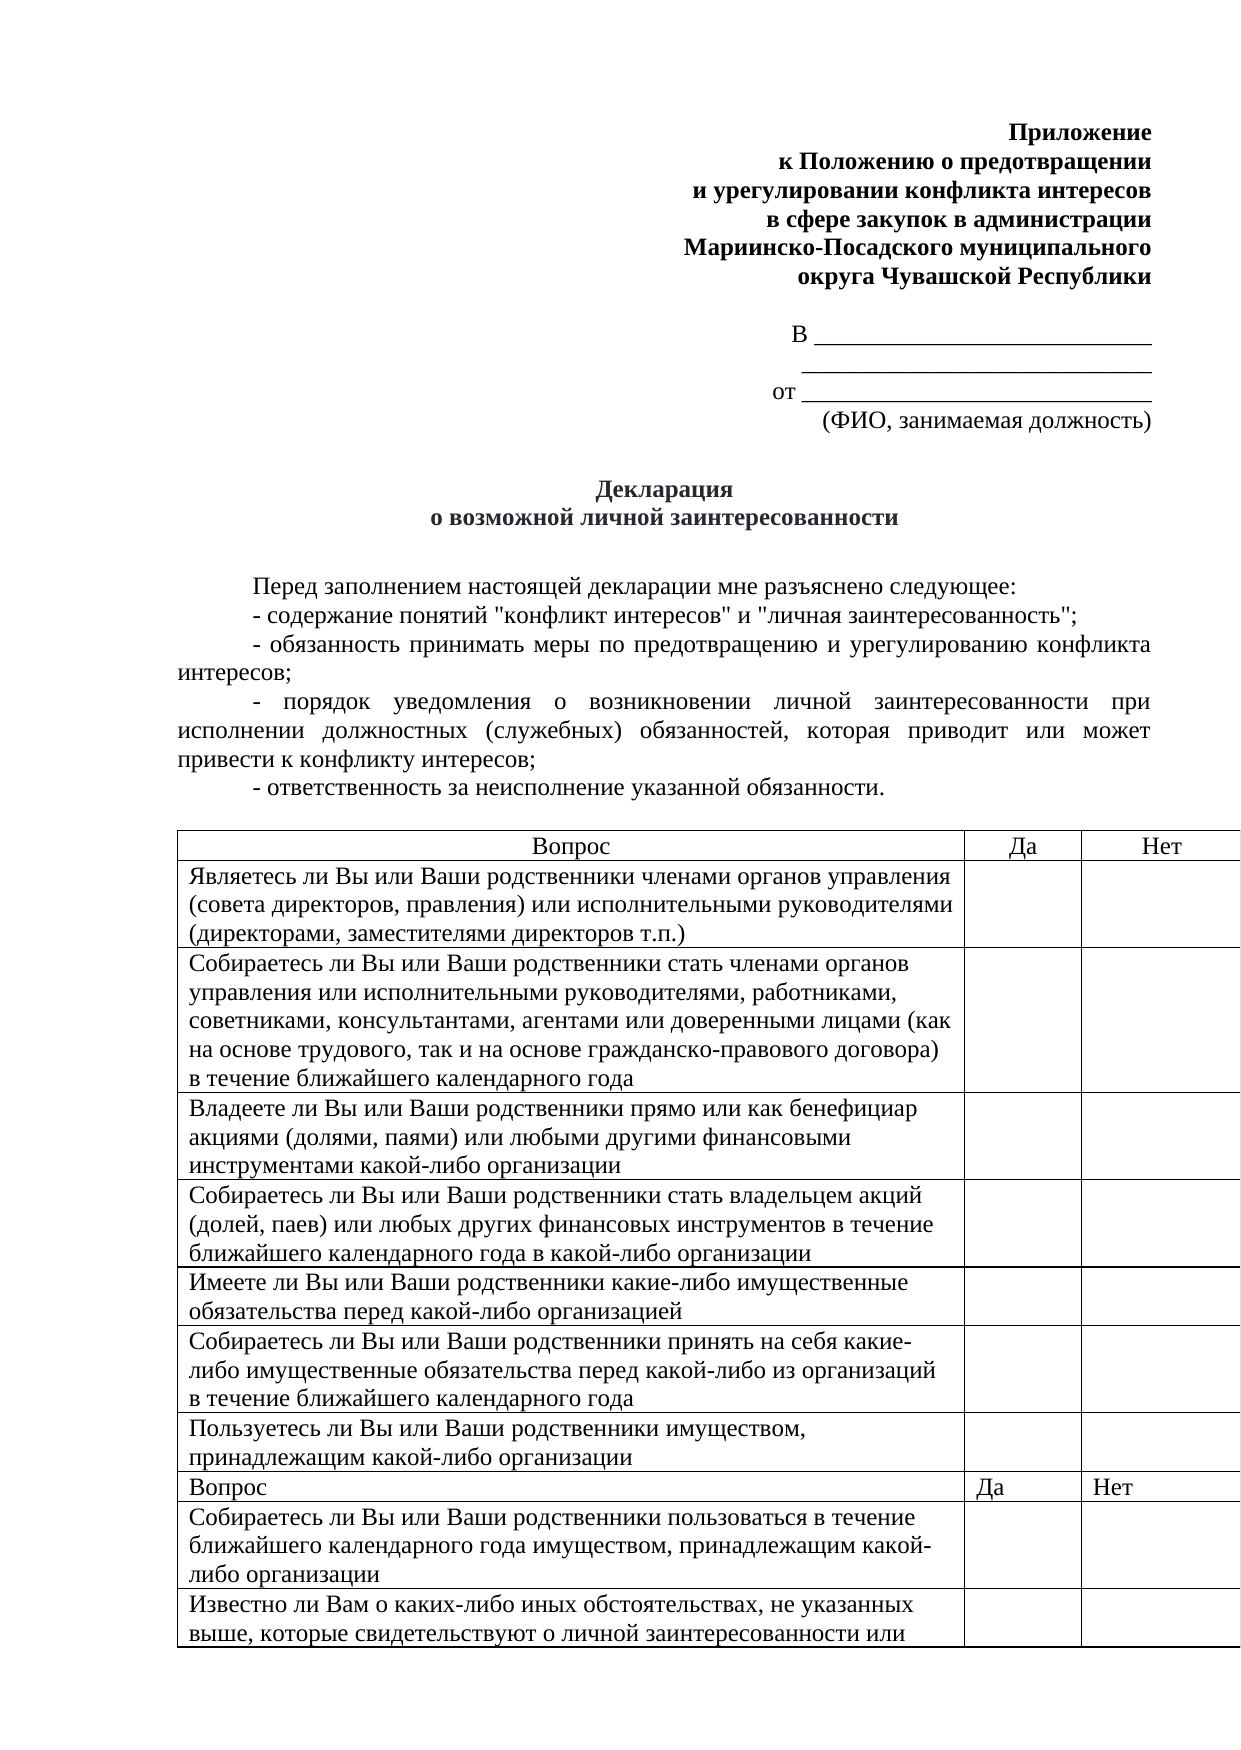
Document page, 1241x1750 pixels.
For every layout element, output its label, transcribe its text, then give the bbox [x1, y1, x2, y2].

table_cell Собираетесь ли Вы или Ваши родственники пользоваться в течение ближайшего календарного года имуществом, принадлежащим какой-либо организации [178, 1502, 964, 1588]
text - содержание понятий "конфликт интересов" и "личная заинтересованность"; [177, 600, 1152, 629]
table_cell [965, 1268, 1081, 1325]
table_header Да [965, 831, 1081, 860]
table_cell Нет [1082, 1472, 1240, 1501]
table_cell [965, 1589, 1081, 1646]
table_cell Да [965, 1472, 1081, 1501]
table_cell Владеете ли Вы или Ваши родственники прямо или как бенефициар акциями (долями, паями) или любыми другими финансовыми инструментами какой-либо организации [178, 1093, 964, 1179]
table_cell [1082, 1589, 1240, 1646]
table_cell [1082, 861, 1240, 947]
table_cell [965, 1180, 1081, 1266]
table_cell [1082, 1093, 1240, 1179]
text В ___________________________ [177, 319, 1152, 347]
table_cell [965, 948, 1081, 1092]
table_cell Имеете ли Вы или Ваши родственники какие-либо имущественные обязательства перед какой-либо организацией [178, 1268, 964, 1325]
table_cell [965, 1413, 1081, 1471]
table_cell [965, 1502, 1081, 1588]
text Приложение к Положению о предотвращении и урегулировании конфликта интересов в сфере закупок в администрации Мариинско-Посадского муниципального округа Чувашской Республики [177, 117, 1152, 290]
text - ответственность за неисполнение указанной обязанности. [177, 772, 1152, 801]
table_cell Собираетесь ли Вы или Ваши родственники стать владельцем акций (долей, паев) или любых других финансовых инструментов в течение ближайшего календарного года в какой-либо организации [178, 1180, 964, 1266]
table_header Вопрос [178, 831, 964, 860]
table_header Нет [1082, 831, 1240, 860]
table_cell [1082, 948, 1240, 1092]
table_cell [1082, 1413, 1240, 1471]
table_cell Являетесь ли Вы или Ваши родственники членами органов управления (совета директоров, правления) или исполнительными руководителями (директорами, заместителями директоров т.п.) [178, 861, 964, 947]
text ____________________________ [177, 347, 1152, 376]
table_cell [1082, 1180, 1240, 1266]
text (ФИО, занимаемая должность) [177, 405, 1152, 434]
text от ____________________________ [177, 376, 1152, 405]
table_cell [965, 1326, 1081, 1412]
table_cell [178, 1589, 964, 1646]
table_cell Вопрос [178, 1472, 964, 1501]
table_cell [1082, 1326, 1240, 1412]
subtitle Декларация о возможной личной заинтересованности [177, 474, 1152, 531]
text - обязанность принимать меры по предотвращению и урегулированию конфликта интересов; [177, 629, 1152, 686]
table_cell [965, 1093, 1081, 1179]
table_cell Собираетесь ли Вы или Ваши родственники стать членами органов управления или исполнительными руководителями, работниками, советниками, консультантами, агентами или доверенными лицами (как на основе трудового, так и на основе гражданско-правового договора) в течение ближайшего календарного года [178, 948, 964, 1092]
table_cell [1082, 1268, 1240, 1325]
table_cell Собираетесь ли Вы или Ваши родственники принять на себя какие-либо имущественные обязательства перед какой-либо из организаций в течение ближайшего календарного года [178, 1326, 964, 1412]
table_cell [965, 861, 1081, 947]
table_cell Пользуетесь ли Вы или Ваши родственники имуществом, принадлежащим какой-либо организации [178, 1413, 964, 1471]
table_cell [1082, 1502, 1240, 1588]
text Перед заполнением настоящей декларации мне разъяснено следующее: [177, 571, 1152, 600]
text - порядок уведомления о возникновении личной заинтересованности при исполнении должностных (служебных) обязанностей, которая приводит или может привести к конфликту интересов; [177, 686, 1152, 772]
